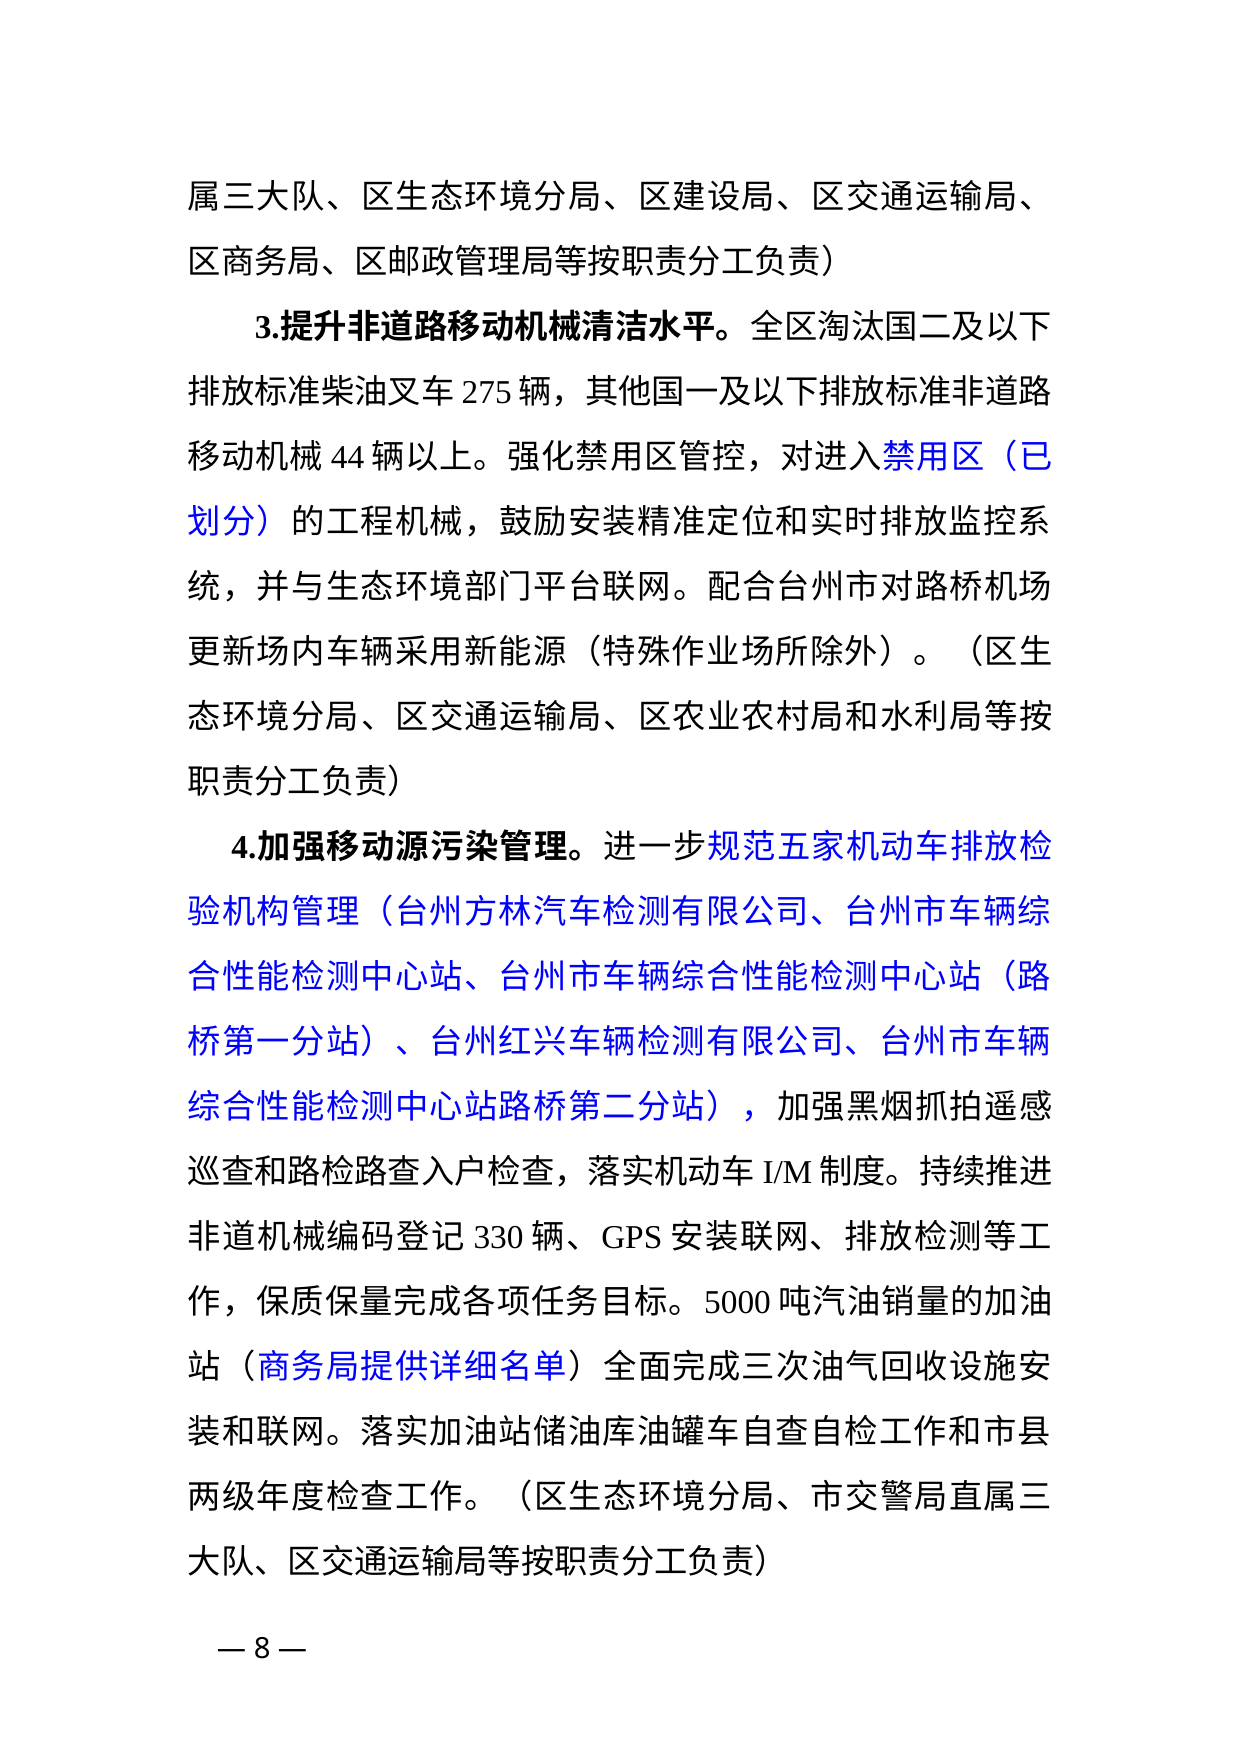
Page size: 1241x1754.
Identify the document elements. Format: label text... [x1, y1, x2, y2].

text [187, 162, 1053, 292]
text 4.加强移动源污染管理。进一步规范五家机动车排放检验机构管理（台州方林汽车检测有限公司、台州市车辆综合性能检测中心站、台州市车辆综合性能检测中心站（路桥第一分站）、台州红兴车辆检测有限公司、台州市车辆综合性能检测中心站路桥第二分站），加强黑烟抓拍遥感巡查和路检路查入户检查，落实机动车I/M制度。持续推进非道机械编码登记330辆、GPS安装联网、排放检测等工作，保质保量完成各项任务目标。5000吨汽油销量的加油站（商务局提供详细名单）全面完成三次油气回收设施安装和联网。落实加油站储油库油罐车自查自检工作和市县两级年度检查工作。（区生态环境分局、市交警局直属三大队、区交通运输局等按职责分工负责） [187, 812, 1053, 1592]
text 3.提升非道路移动机械清洁水平。全区淘汰国二及以下排放标准柴油叉车275辆，其他国一及以下排放标准非道路移动机械44辆以上。强化禁用区管控，对进入禁用区（已划分）的工程机械，鼓励安装精准定位和实时排放监控系统，并与生态环境部门平台联网。配合台州市对路桥机场更新场内车辆采用新能源（特殊作业场所除外）。（区生态环境分局、区交通运输局、区农业农村局和水利局等按职责分工负责） [187, 292, 1053, 812]
